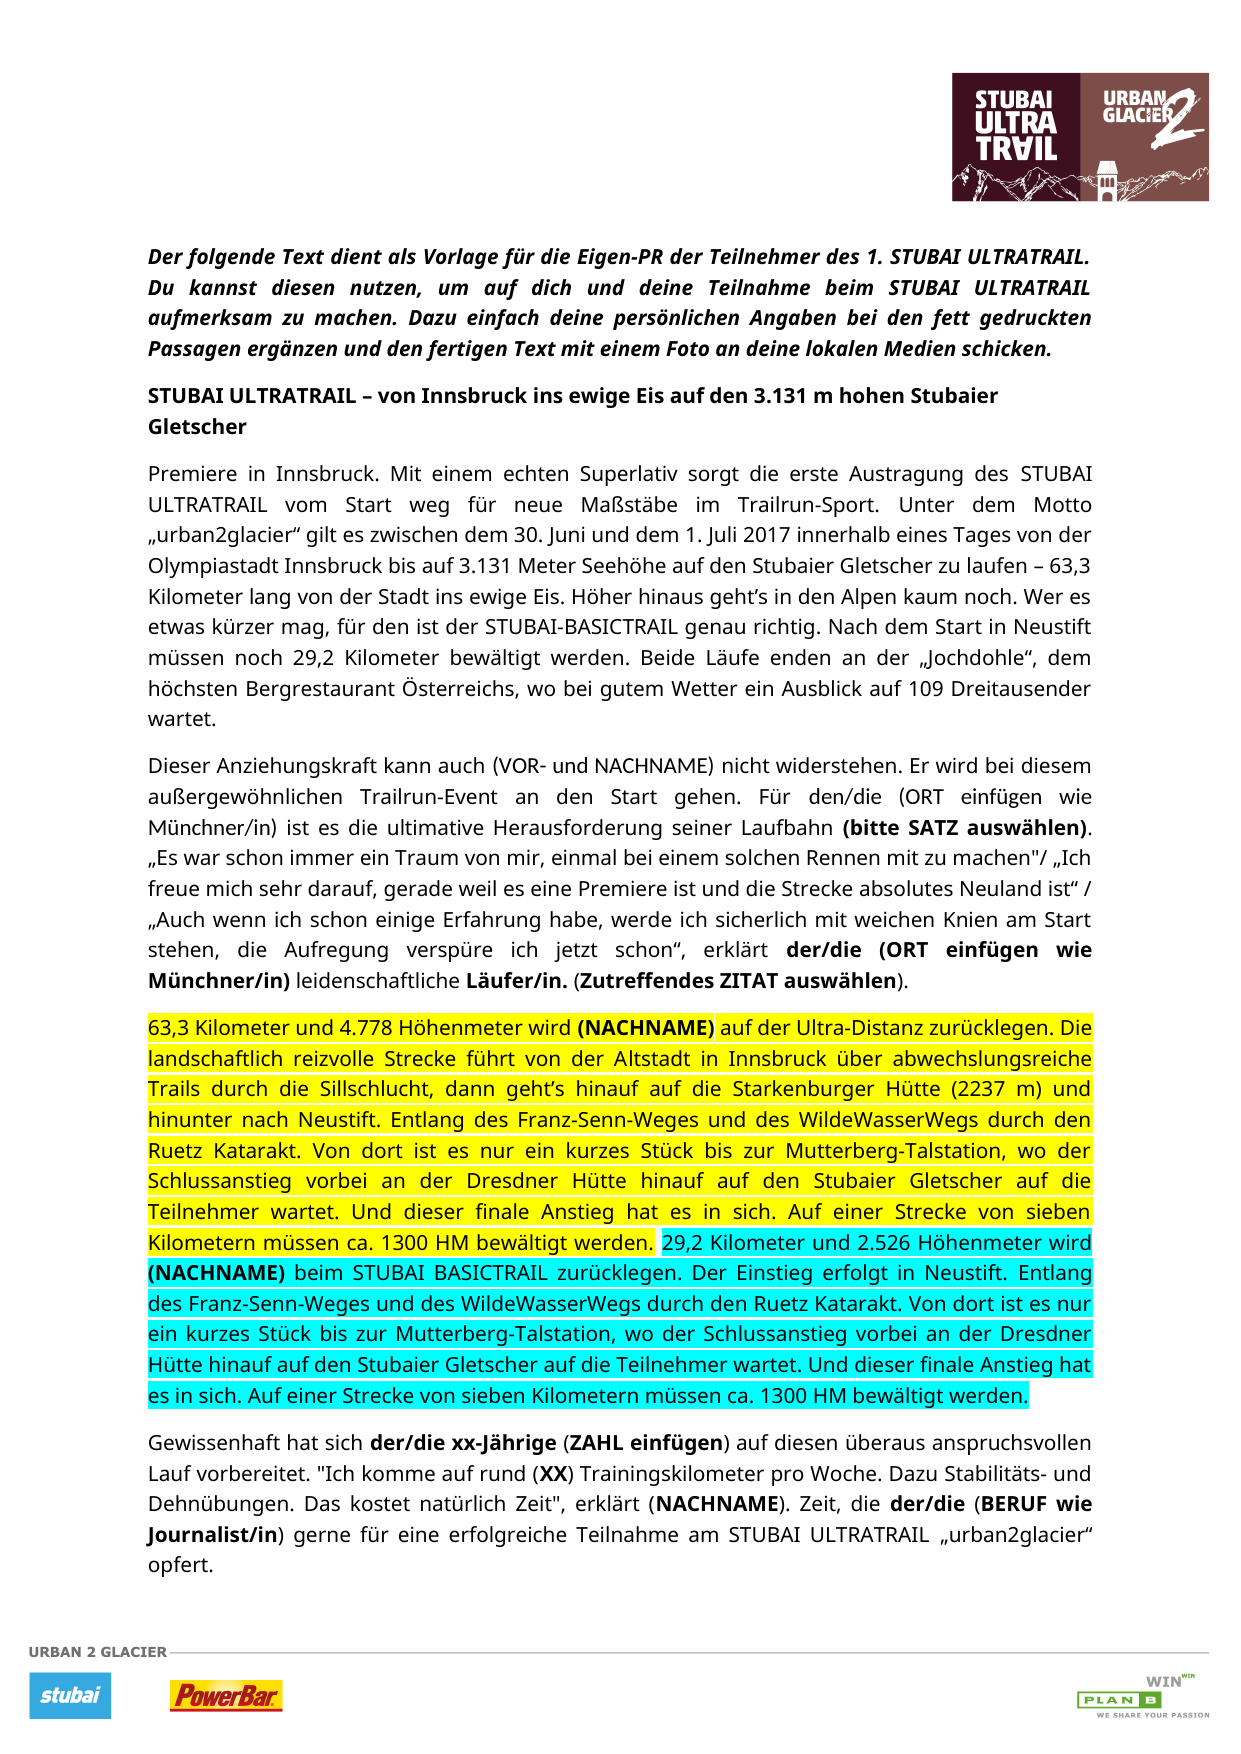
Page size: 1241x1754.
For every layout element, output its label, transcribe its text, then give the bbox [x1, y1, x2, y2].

text Dieser Anziehungskraft kann auch nicht widerstehen. Er wird bei diesem außergewöhnlichen Trailrun-Event an den Start gehen. Für ist es die ultimative Herausforderung seiner Laufbahn (bitte SATZ auswählen). „Es war schon immer ein Traum von mir, einmal bei einem solchen Rennen mit zu machen"/ „Ich freue mich sehr darauf, gerade weil es eine Premiere ist und die Strecke absolutes Neuland ist“ / „Auch wenn ich schon einige Erfahrung habe, werde ich sicherlich mit weichen Knien am Start stehen, die Aufregung verspüre ich jetzt schon“, erklärt der/die (ORT einfügen wie Münchner/in) leidenschaftliche Läufer/in. (Zutreffendes ZITAT auswählen). [148, 752, 1093, 994]
text Gewissenhaft hat sich der/die xx-Jährige (ZAHL einfügen) auf diesen überaus anspruchsvollen Lauf vorbereitet. "Ich komme auf rund (XX) Trainingskilometer pro Woche. Dazu Stabilitäts- und Dehnübungen. Das kostet natürlich Zeit", erklärt (NACHNAME). Zeit, die der/die (BERUF wie Journalist/in) gerne für eine erfolgreiche Teilnahme am STUBAI ULTRATRAIL „urban2glacier“ opfert. [148, 1428, 1093, 1579]
text STUBAI ULTRATRAIL – von Innsbruck ins ewige Eis auf den 3.131 m hohen Stubaier Gletscher [148, 381, 1093, 440]
text Der folgende Text dient als Vorlage für die Eigen-PR der Teilnehmer des 1. STUBAI ULTRATRAIL. Du kannst diesen nutzen, um auf dich und deine Teilnahme beim STUBAI ULTRATRAIL aufmerksam zu machen. Dazu einfach deine persönlichen Angaben bei den fett gedruckten Passagen ergänzen und den fertigen Text mit einem Foto an deine lokalen Medien schicken. [148, 242, 1093, 362]
text Premiere in Innsbruck. Mit einem echten Superlativ sorgt die erste Austragung des STUBAI ULTRATRAIL vom Start weg für neue Maßstäbe im Trailrun-Sport. Unter dem Motto „urban2glacier“ gilt es zwischen dem 30. Juni und dem 1. Juli 2017 innerhalb eines Tages von der Olympiastadt Innsbruck bis auf 3.131 Meter Seehöhe auf den Stubaier Gletscher zu laufen – 63,3 Kilometer lang von der Stadt ins ewige Eis. Höher hinaus geht’s in den Alpen kaum noch. Wer es etwas kürzer mag, für den ist der STUBAI-BASICTRAIL genau richtig. Nach dem Start in Neustift müssen noch 29,2 Kilometer bewältigt werden. Beide Läufe enden an der „Jochdohle“, dem höchsten Bergrestaurant Österreichs, wo bei gutem Wetter ein Ausblick auf 109 Dreitausender wartet. [148, 459, 1093, 733]
picture [0, 0, 1238, 1751]
